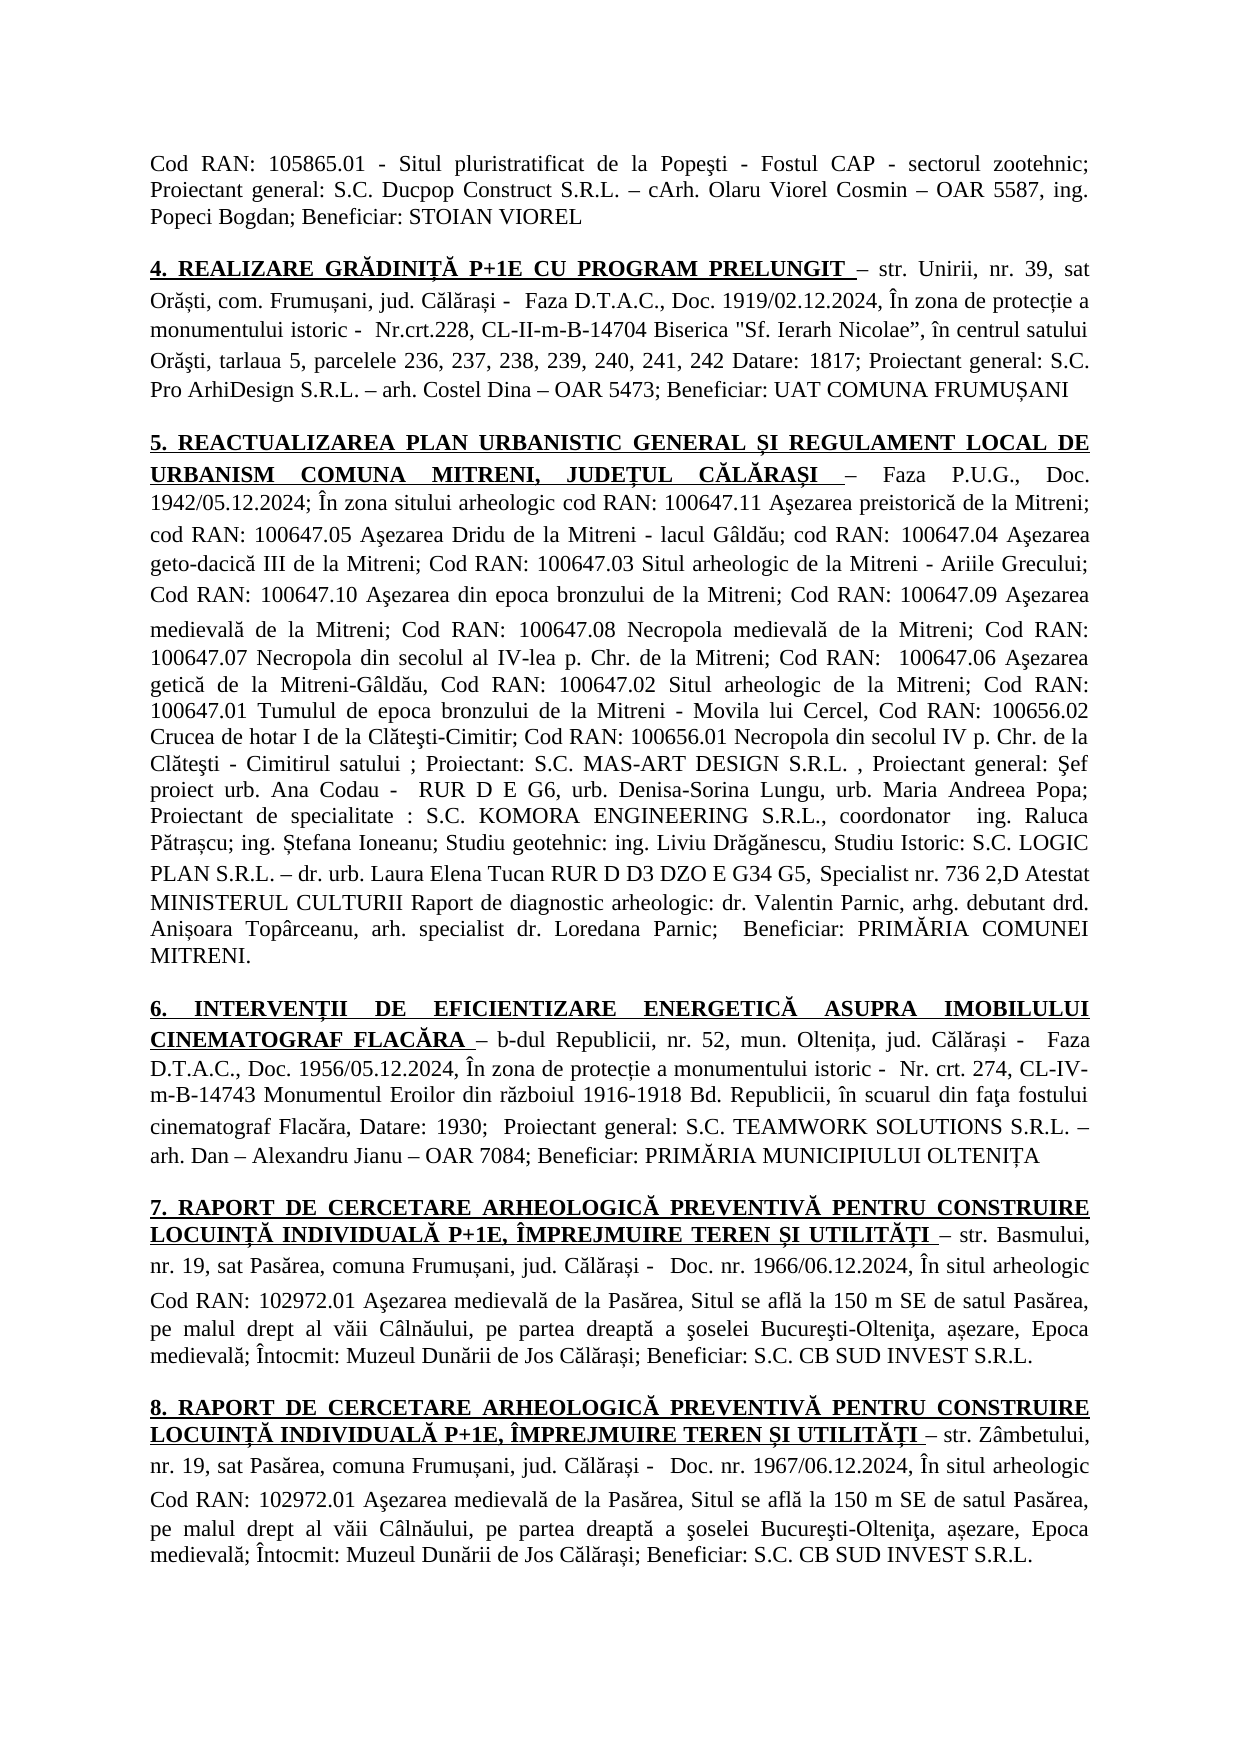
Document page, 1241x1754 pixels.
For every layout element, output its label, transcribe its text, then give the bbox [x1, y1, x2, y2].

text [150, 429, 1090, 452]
text 4. REALIZARE GRĂDINIȚĂ P+1E CU PROGRAM PRELUNGIT – str. Unirii, nr. 39, sat Orăști, com. Frumușani, jud. Călărași - Faza D.T.A.C., Doc. 1919/02.12.2024, În zona de protecție a monumentului istoric - Nr.crt.228, CL-II-m-B-14704 Biserica "Sf. Ierarh Nicolae”, în centrul satului Orăşti, tarlaua 5, parcelele 236, 237, 238, 239, 240, 241, 242 Datare: 1817; Proiectant general: S.C. Pro ArhiDesign S.R.L. – arh. Costel Dina – OAR 5473; Beneficiar: UAT COMUNA FRUMUȘANI [150, 255, 1090, 403]
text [150, 150, 1090, 229]
text 6. INTERVENȚII DE EFICIENTIZARE ENERGETICĂ ASUPRA IMOBILULUI CINEMATOGRAF FLACĂRA – b-dul Republicii, nr. 52, mun. Oltenița, jud. Călărași - Faza D.T.A.C., Doc. 1956/05.12.2024, În zona de protecție a monumentului istoric - Nr. crt. 274, CL-IV-m-B-14743 Monumentul Eroilor din războiul 1916-1918 Bd. Republicii, în scuarul din faţa fostului cinematograf Flacăra, Datare: 1930; Proiectant general: S.C. TEAMWORK SOLUTIONS S.R.L. – arh. Dan – Alexandru Jianu – OAR 7084; Beneficiar: PRIMĂRIA MUNICIPIULUI OLTENIȚA [150, 1019, 1090, 1168]
text 8. RAPORT DE CERCETARE ARHEOLOGICĂ PREVENTIVĂ PENTRU CONSTRUIRE LOCUINȚĂ INDIVIDUALĂ P+1E, ÎMPREJMUIRE TEREN ȘI UTILITĂȚI – str. Zâmbetului, nr. 19, sat Pasărea, comuna Frumușani, jud. Călărași - Doc. nr. 1967/06.12.2024, În situl arheologic Cod RAN: 102972.01 Aşezarea medievală de la Pasărea, Situl se află la 150 m SE de satul Pasărea, pe malul drept al văii Câlnăului, pe partea dreaptă a şoselei Bucureşti-Olteniţa, așezare, Epoca medievală; Întocmit: Muzeul Dunării de Jos Călărași; Beneficiar: S.C. CB SUD INVEST S.R.L. [150, 1419, 1090, 1568]
text 5. REACTUALIZAREA PLAN URBANISTIC GENERAL ȘI REGULAMENT LOCAL DE URBANISM COMUNA MITRENI, JUDEȚUL CĂLĂRAȘI – Faza P.U.G., Doc. 1942/05.12.2024; În zona sitului arheologic cod RAN: 100647.11 Aşezarea preistorică de la Mitreni; cod RAN: 100647.05 Aşezarea Dridu de la Mitreni - lacul Gâldău; cod RAN: 100647.04 Aşezarea geto-dacică III de la Mitreni; Cod RAN: 100647.03 Situl arheologic de la Mitreni - Ariile Grecului; Cod RAN: 100647.10 Aşezarea din epoca bronzului de la Mitreni; Cod RAN: 100647.09 Aşezarea medievală de la Mitreni; Cod RAN: 100647.08 Necropola medievală de la Mitreni; Cod RAN: 100647.07 Necropola din secolul al IV-lea p. Chr. de la Mitreni; Cod RAN: 100647.06 Aşezarea getică de la Mitreni-Gâldău, Cod RAN: 100647.02 Situl arheologic de la Mitreni; Cod RAN: 100647.01 Tumulul de epoca bronzului de la Mitreni - Movila lui Cercel, Cod RAN: 100656.02 Crucea de hotar I de la Clăteşti-Cimitir; Cod RAN: 100656.01 Necropola din secolul IV p. Chr. de la Clăteşti - Cimitirul satului ; Proiectant: S.C. MAS-ART DESIGN S.R.L. , Proiectant general: Şef proiect urb. Ana Codau - RUR D E G6, urb. Denisa-Sorina Lungu, urb. Maria Andreea Popa; Proiectant de specialitate : S.C. KOMORA ENGINEERING S.R.L., coordonator ing. Raluca Pătrașcu; ing. Ștefana Ioneanu; Studiu geotehnic: ing. Liviu Drăgănescu, Studiu Istoric: S.C. LOGIC PLAN S.R.L. – dr. urb. Laura Elena Tucan RUR D D3 DZO E G34 G5, Specialist nr. 736 2,D Atestat MINISTERUL CULTURII Raport de diagnostic arheologic: dr. Valentin Parnic, arhg. debutant drd. Anișoara Topârceanu, arh. specialist dr. Loredana Parnic; Beneficiar: PRIMĂRIA COMUNEI MITRENI. [150, 453, 1090, 968]
text 7. RAPORT DE CERCETARE ARHEOLOGICĂ PREVENTIVĂ PENTRU CONSTRUIRE LOCUINȚĂ INDIVIDUALĂ P+1E, ÎMPREJMUIRE TEREN ȘI UTILITĂȚI – str. Basmului, nr. 19, sat Pasărea, comuna Frumușani, jud. Călărași - Doc. nr. 1966/06.12.2024, În situl arheologic Cod RAN: 102972.01 Aşezarea medievală de la Pasărea, Situl se află la 150 m SE de satul Pasărea, pe malul drept al văii Câlnăului, pe partea dreaptă a şoselei Bucureşti-Olteniţa, așezare, Epoca medievală; Întocmit: Muzeul Dunării de Jos Călărași; Beneficiar: S.C. CB SUD INVEST S.R.L. [150, 1219, 1090, 1368]
